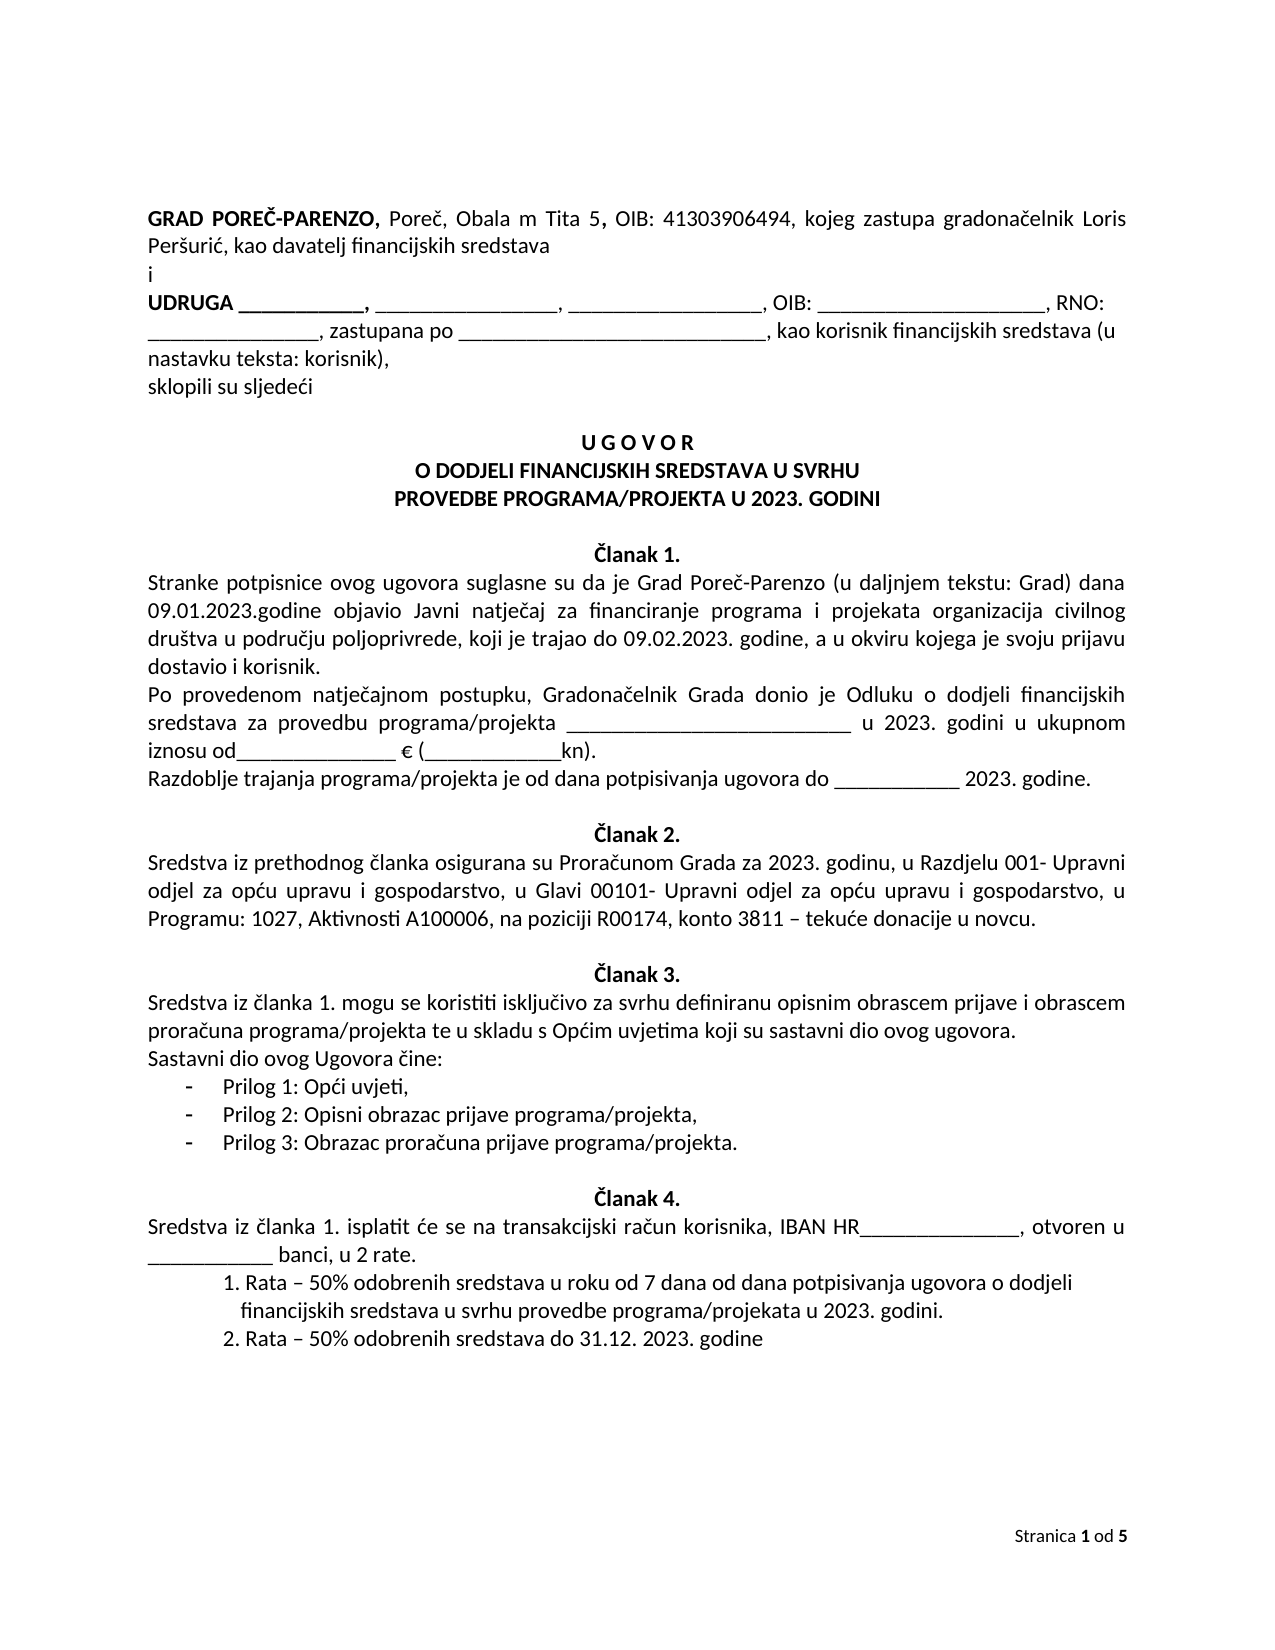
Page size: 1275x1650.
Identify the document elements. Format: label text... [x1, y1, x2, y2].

text Članak 1. [148, 540, 1127, 568]
text 2. Rata – 50% odobrenih sredstava do 31.12. 2023. godine [148, 1324, 1127, 1352]
text UDRUGA ___________, ________________, _________________, OIB: ____________________, RNO: _______________, zastupana po ___________________________, kao korisnik financijskih sredstava (u nastavku teksta: korisnik), [148, 288, 1127, 372]
text Stranke potpisnice ovog ugovora suglasne su da je Grad Poreč-Parenzo (u daljnjem tekstu: Grad) dana 09.01.2023.godine objavio Javni natječaj za financiranje programa i projekata organizacija civilnog društva u području poljoprivrede, koji je trajao do 09.02.2023. godine, a u okviru kojega je svoju prijavu dostavio i korisnik. [148, 568, 1127, 680]
text Članak 2. [148, 820, 1127, 848]
text Po provedenom natječajnom postupku, Gradonačelnik Grada donio je Odluku o dodjeli financijskih sredstava za provedbu programa/projekta _________________________ u 2023. godini u ukupnom iznosu od______________ € (____________kn). [148, 680, 1127, 764]
text Članak 4. [148, 1184, 1127, 1212]
text Sredstva iz članka 1. mogu se koristiti isključivo za svrhu definiranu opisnim obrascem prijave i obrascem proračuna programa/projekta te u skladu s Općim uvjetima koji su sastavni dio ovog ugovora. [148, 988, 1127, 1044]
text financijskih sredstava u svrhu provedbe programa/projekata u 2023. godini. [148, 1296, 1127, 1324]
text O DODJELI FINANCIJSKIH SREDSTAVA U SVRHU [148, 456, 1127, 484]
text sklopili su sljedeći [148, 372, 1127, 400]
text Sastavni dio ovog Ugovora čine: [148, 1044, 1127, 1072]
list Prilog 1: Opći uvjeti, [185, 1072, 1127, 1100]
list Prilog 2: Opisni obrazac prijave programa/projekta, [185, 1100, 1127, 1128]
text Članak 3. [148, 960, 1127, 988]
text i [148, 260, 1127, 288]
list Prilog 3: Obrazac proračuna prijave programa/projekta. [185, 1128, 1127, 1156]
text GRAD POREČ-PARENZO, Poreč, Obala m Tita 5, OIB: 41303906494, kojeg zastupa gradonačelnik Loris Peršurić, kao davatelj financijskih sredstava [148, 204, 1127, 260]
text PROVEDBE PROGRAMA/PROJEKTA U 2023. GODINI [148, 484, 1127, 512]
text U G O V O R [148, 428, 1127, 456]
text Razdoblje trajanja programa/projekta je od dana potpisivanja ugovora do ___________ 2023. godine. [148, 764, 1127, 792]
text Sredstva iz prethodnog članka osigurana su Proračunom Grada za 2023. godinu, u Razdjelu 001- Upravni odjel za opću upravu i gospodarstvo, u Glavi 00101- Upravni odjel za opću upravu i gospodarstvo, u Programu: 1027, Aktivnosti A100006, na poziciji R00174, konto 3811 – tekuće donacije u novcu. [148, 848, 1127, 932]
text Sredstva iz članka 1. isplatit će se na transakcijski račun korisnika, IBAN HR______________, otvoren u ___________ banci, u 2 rate. [148, 1212, 1127, 1268]
text 1. Rata – 50% odobrenih sredstava u roku od 7 dana od dana potpisivanja ugovora o dodjeli [148, 1268, 1127, 1296]
